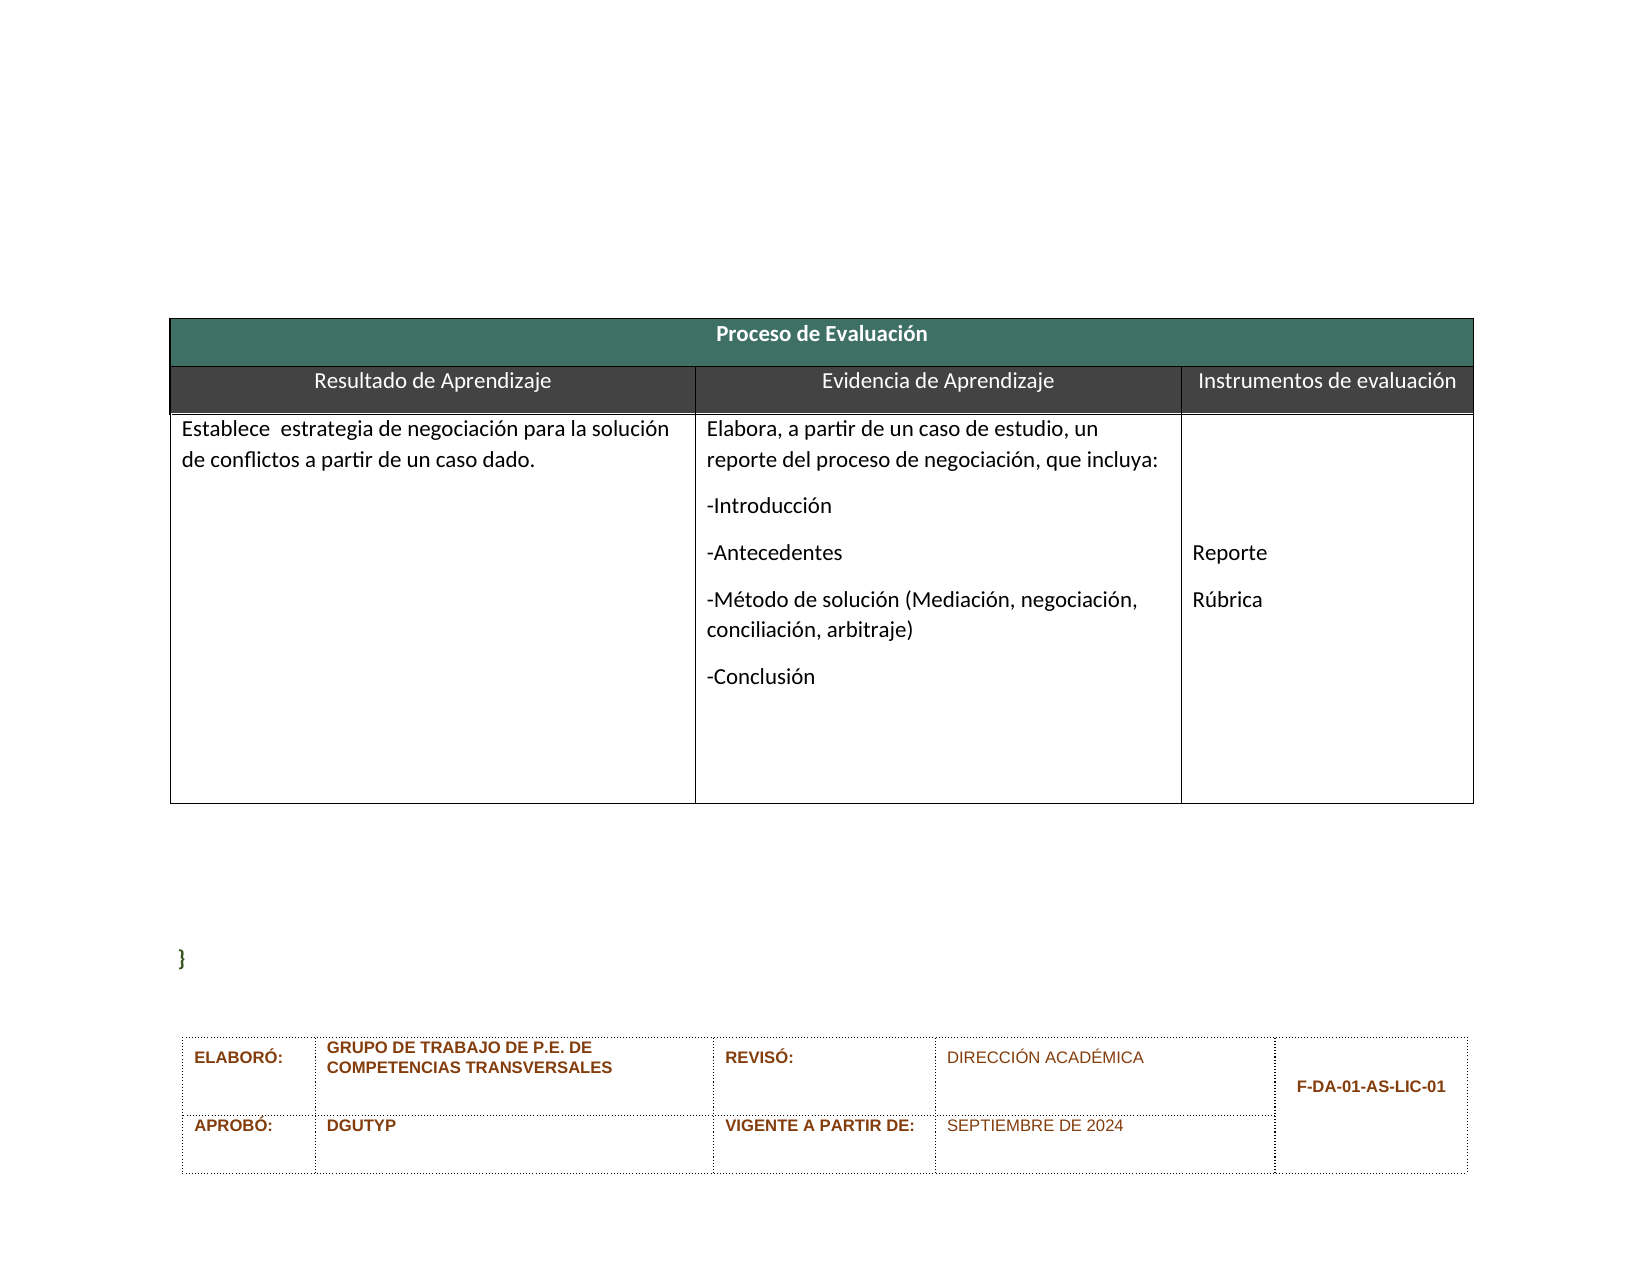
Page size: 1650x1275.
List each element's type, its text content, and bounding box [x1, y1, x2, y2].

table_cell Elabora, a partir de un caso de estudio, un reporte del proceso de negociación, que incluya: -Introducción -Antecedentes -Método de solución (Mediación, negociación, conciliación, arbitraje) -Conclusión [696, 415, 1181, 803]
table_cell Instrumentos de evaluación [1182, 367, 1473, 413]
table_cell Resultado de Aprendizaje [171, 367, 695, 413]
table_cell Establece estrategia de negociación para la solución de conflictos a partir de un caso dado. [171, 415, 695, 803]
text } [177, 944, 1473, 973]
table_header Proceso de Evaluación [171, 319, 1473, 366]
table_cell Evidencia de Aprendizaje [696, 367, 1181, 413]
table_cell Reporte Rúbrica [1182, 415, 1473, 803]
